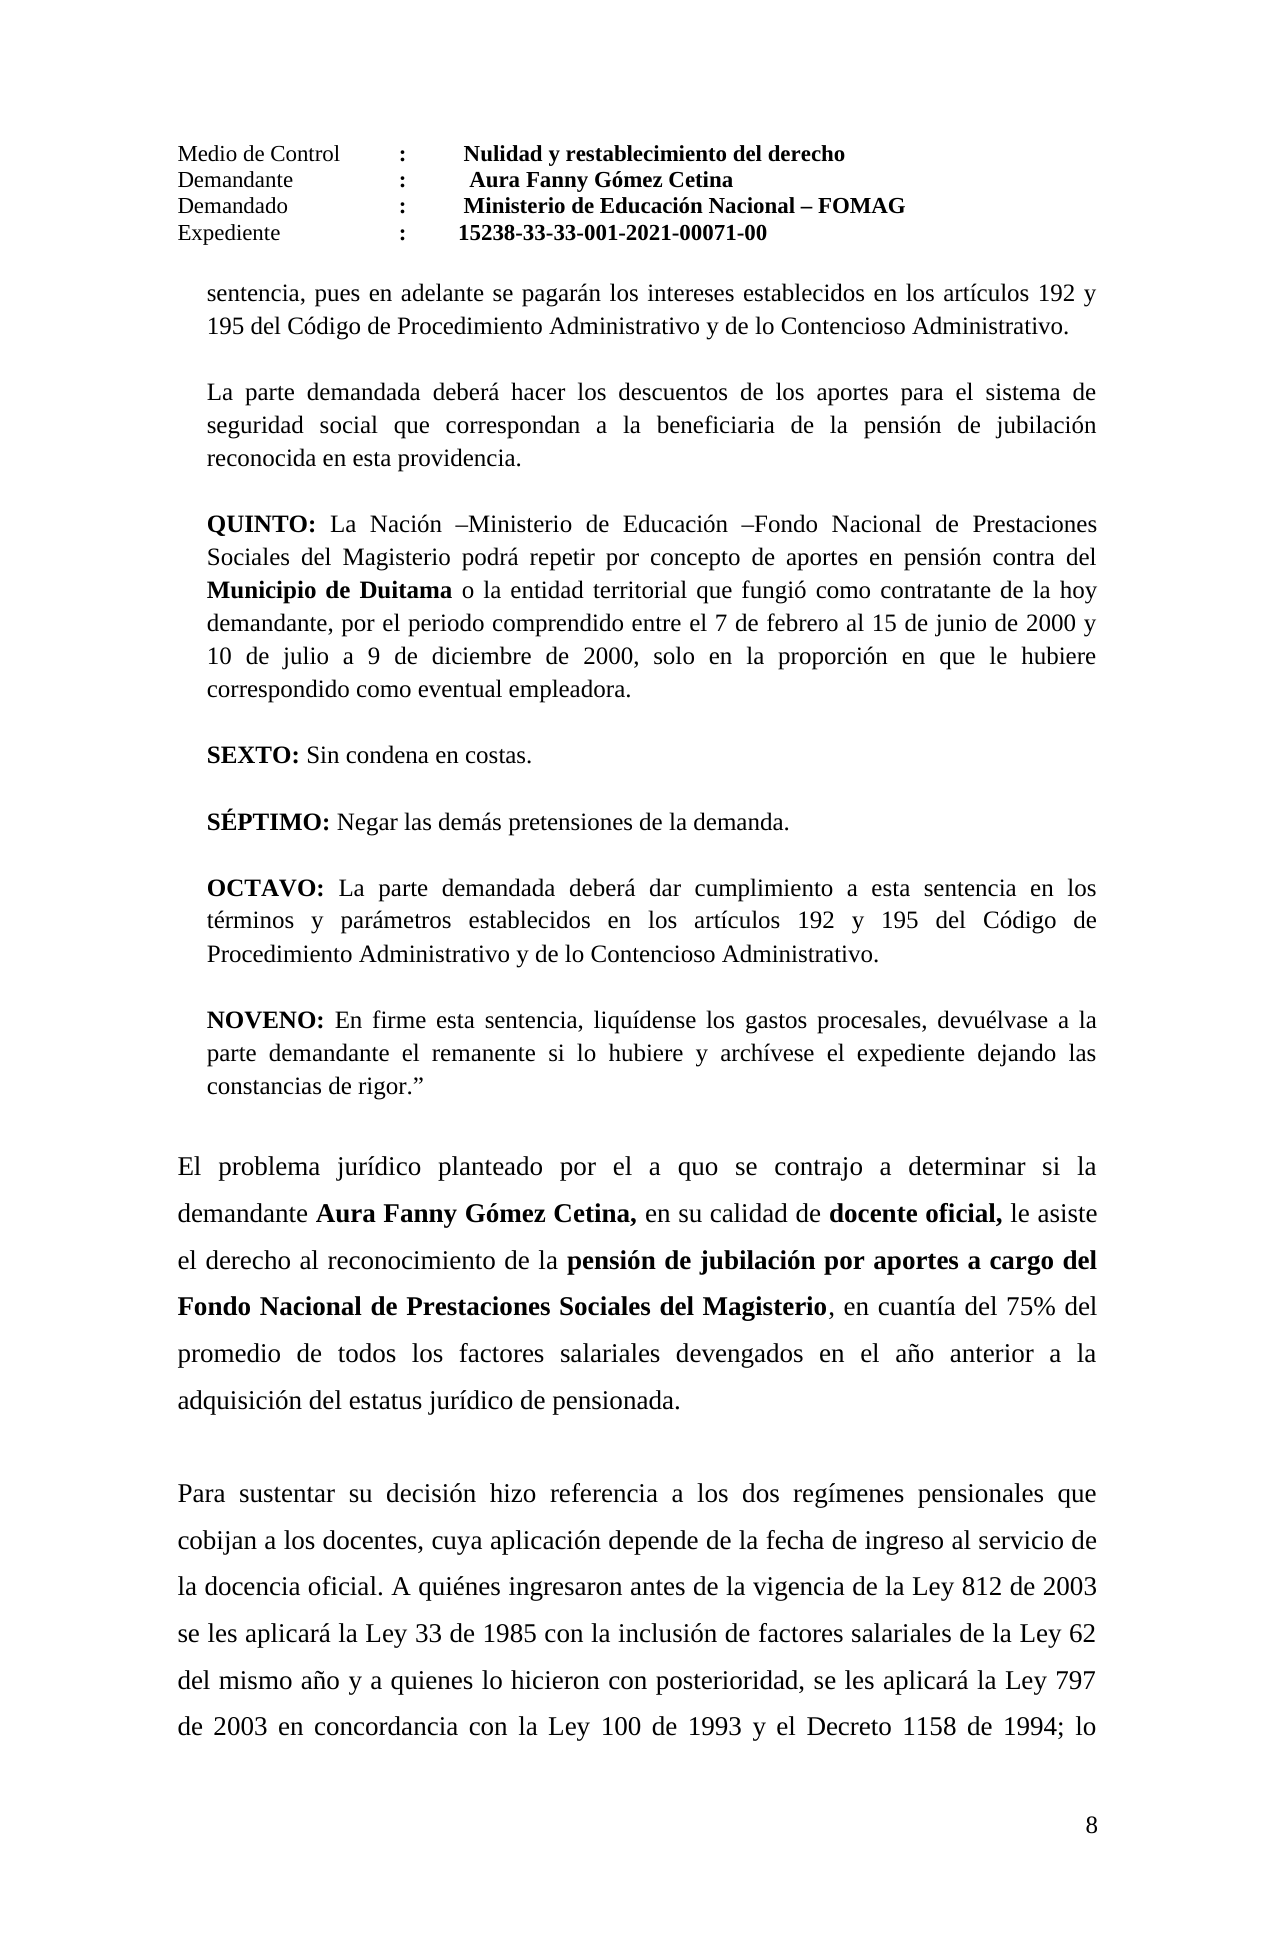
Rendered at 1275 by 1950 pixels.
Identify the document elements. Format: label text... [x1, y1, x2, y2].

list QUINTO: La Nación –Ministerio de Educación –Fondo Nacional de Prestaciones Sociales del Magisterio podrá repetir por concepto de aportes en pensión contra del Municipio de Duitama o la entidad territorial que fungió como contratante de la hoy demandante, por el periodo comprendido entre el 7 de febrero al 15 de junio de 2000 y 10 de julio a 9 de diciembre de 2000, solo en la proporción en que le hubiere correspondido como eventual empleadora. [207, 509, 1098, 703]
list OCTAVO: La parte demandada deberá dar cumplimiento a esta sentencia en los términos y parámetros establecidos en los artículos 192 y 195 del Código de Procedimiento Administrativo y de lo Contencioso Administrativo. [207, 873, 1098, 967]
list SEXTO: Sin condena en costas. [207, 741, 1098, 769]
list NOVENO: En firme esta sentencia, liquídense los gastos procesales, devuélvase a la parte demandante el remanente si lo hubiere y archívese el expediente dejando las constancias de rigor.” [207, 1005, 1098, 1099]
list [177, 1477, 1098, 1742]
list El problema jurídico planteado por el a quo se contrajo a determinar si la demandante Aura Fanny Gómez Cetina, en su calidad de docente oficial, le asiste el derecho al reconocimiento de la pensión de jubilación por aportes a cargo del Fondo Nacional de Prestaciones Sociales del Magisterio, en cuantía del 75% del promedio de todos los factores salariales devengados en el año anterior a la adquisición del estatus jurídico de pensionada. [177, 1150, 1098, 1415]
list SÉPTIMO: Negar las demás pretensiones de la demanda. [207, 807, 1098, 835]
list La parte demandada deberá hacer los descuentos de los aportes para el sistema de seguridad social que correspondan a la beneficiaria de la pensión de jubilación reconocida en esta providencia. [207, 377, 1098, 472]
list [207, 278, 1098, 340]
